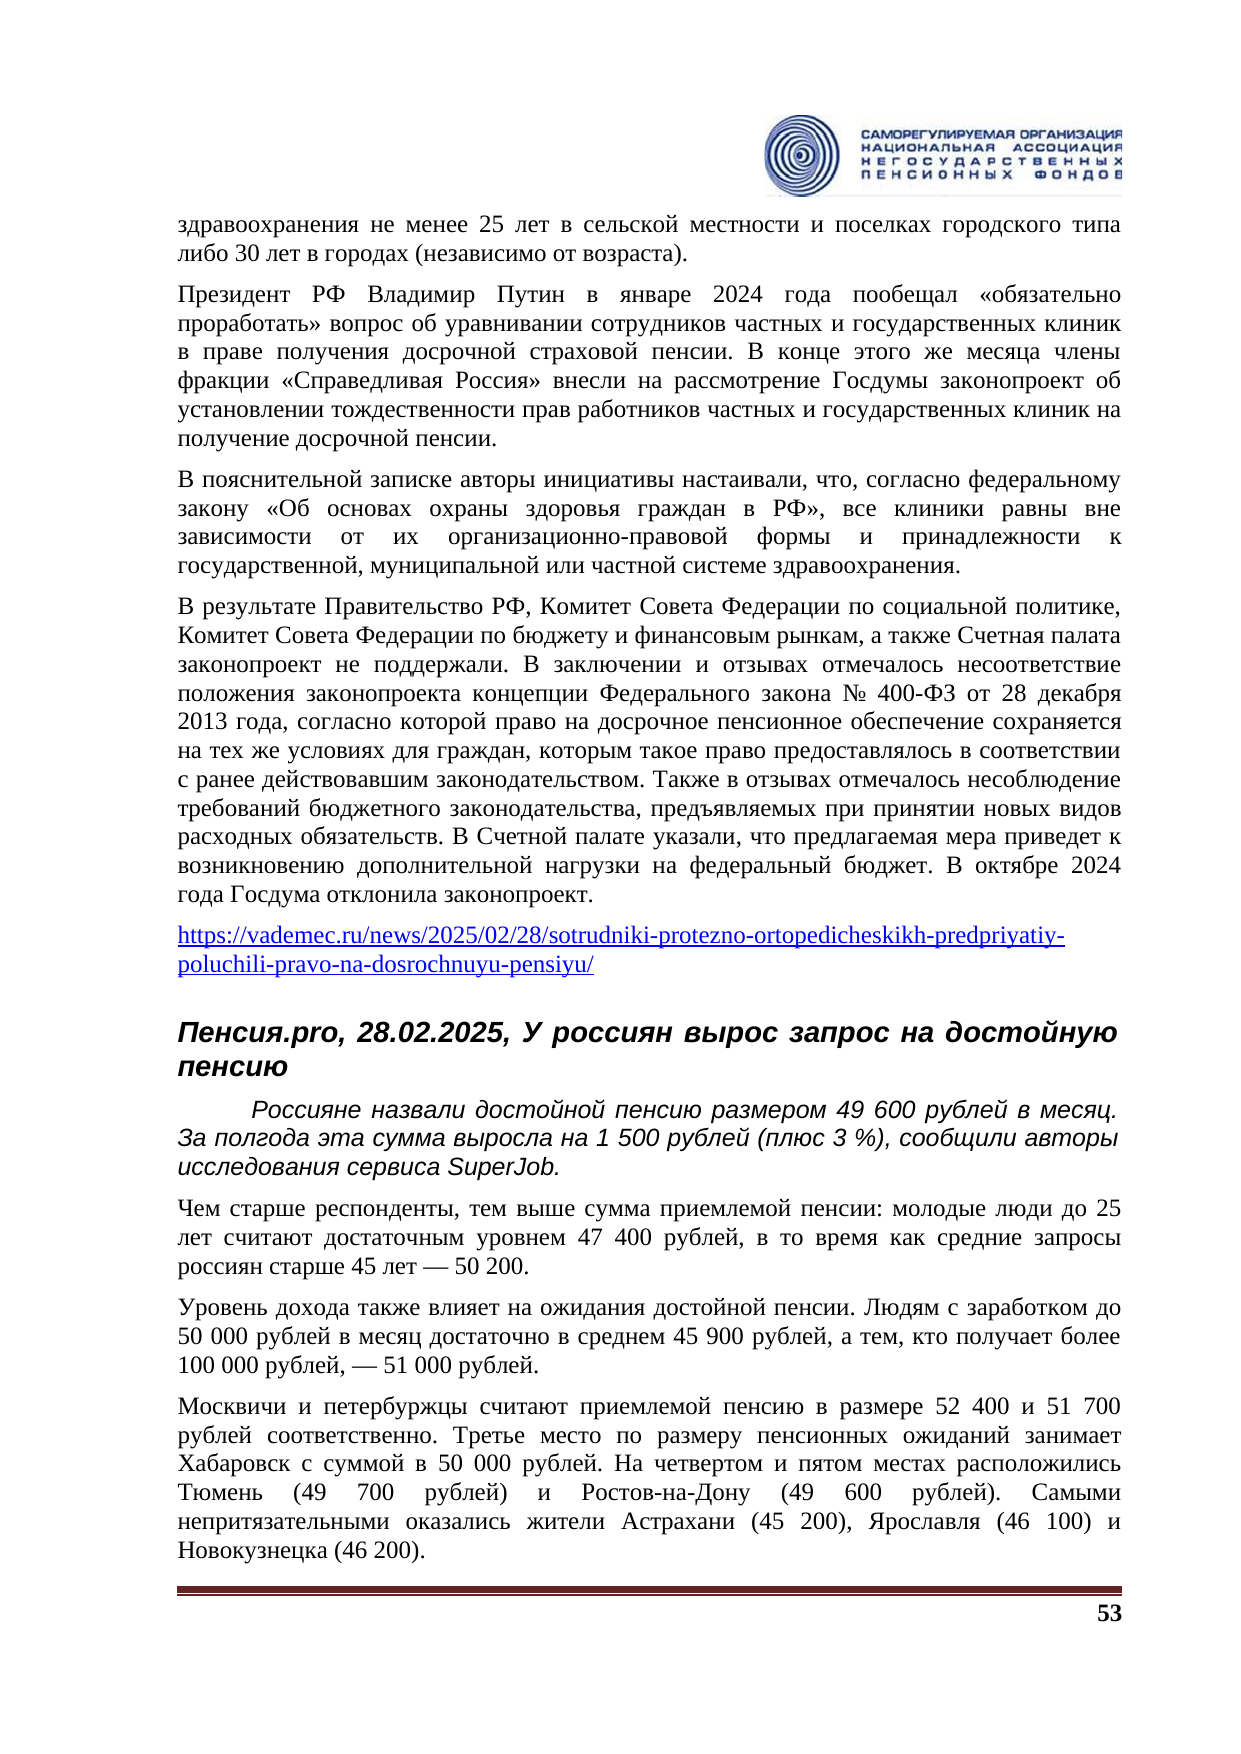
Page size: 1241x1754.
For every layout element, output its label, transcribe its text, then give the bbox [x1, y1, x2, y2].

subtitle Россияне назвали достойной пенсию размером 49 600 рублей в месяц. За полгода эта сумма выросла на 1 500 рублей (плюс 3 %), сообщили авторы исследования сервиса SuperJob. [177, 1095, 1122, 1181]
text Президент РФ Владимир Путин в январе 2024 года пообещал «обязательно проработать» вопрос об уравнивании сотрудников частных и государственных клиник в праве получения досрочной страховой пенсии. В конце этого же месяца члены фракции «Справедливая Россия» внесли на рассмотрение Госдумы законопроект об установлении тождественности прав работников частных и государственных клиник на получение досрочной пенсии. [177, 279, 1122, 451]
text В пояснительной записке авторы инициативы настаивали, что, согласно федеральному закону «Об основах охраны здоровья граждан в РФ», все клиники равны вне зависимости от их организационно-правовой формы и принадлежности к государственной, муниципальной или частной системе здравоохранения. [177, 464, 1122, 579]
picture [764, 115, 1123, 197]
text Чем старше респонденты, тем выше сумма приемлемой пенсии: молодые люди до 25 лет считают достаточным уровнем 47 400 рублей, в то время как средние запросы россиян старше 45 лет — 50 200. [177, 1193, 1122, 1280]
subtitle Пенсия.pro, 28.02.2025, У россиян вырос запрос на достойную пенсию [177, 1015, 1122, 1082]
text https://vademec.ru/news/2025/02/28/sotrudniki-protezno-ortopedicheskikh-predpriyatiy-poluchili-pravo-na-dosrochnuyu-pensiyu/ [177, 920, 1122, 978]
text Москвичи и петербуржцы считают приемлемой пенсию в размере 52 400 и 51 700 рублей соответственно. Третье место по размеру пенсионных ожиданий занимает Хабаровск с суммой в 50 000 рублей. На четвертом и пятом местах расположились Тюмень (49 700 рублей) и Ростов-на-Дону (49 600 рублей). Самыми непритязательными оказались жители Астрахани (45 200), Ярославля (46 100) и Новокузнецка (46 200). [177, 1391, 1122, 1563]
text В результате Правительство РФ, Комитет Совета Федерации по социальной политике, Комитет Совета Федерации по бюджету и финансовым рынкам, а также Счетная палата законопроект не поддержали. В заключении и отзывах отмечалось несоответствие положения законопроекта концепции Федерального закона № 400-ФЗ от 28 декабря 2013 года, согласно которой право на досрочное пенсионное обеспечение сохраняется на тех же условиях для граждан, которым такое право предоставлялось в соответствии с ранее действовавшим законодательством. Также в отзывах отмечалось несоблюдение требований бюджетного законодательства, предъявляемых при принятии новых видов расходных обязательств. В Счетной палате указали, что предлагаемая мера приведет к возникновению дополнительной нагрузки на федеральный бюджет. В октябре 2024 года Госдума отклонила законопроект. [177, 591, 1122, 908]
text Уровень дохода также влияет на ожидания достойной пенсии. Людям с заработком до 50 000 рублей в месяц достаточно в среднем 45 900 рублей, а тем, кто получает более 100 000 рублей, — 51 000 рублей. [177, 1292, 1122, 1378]
